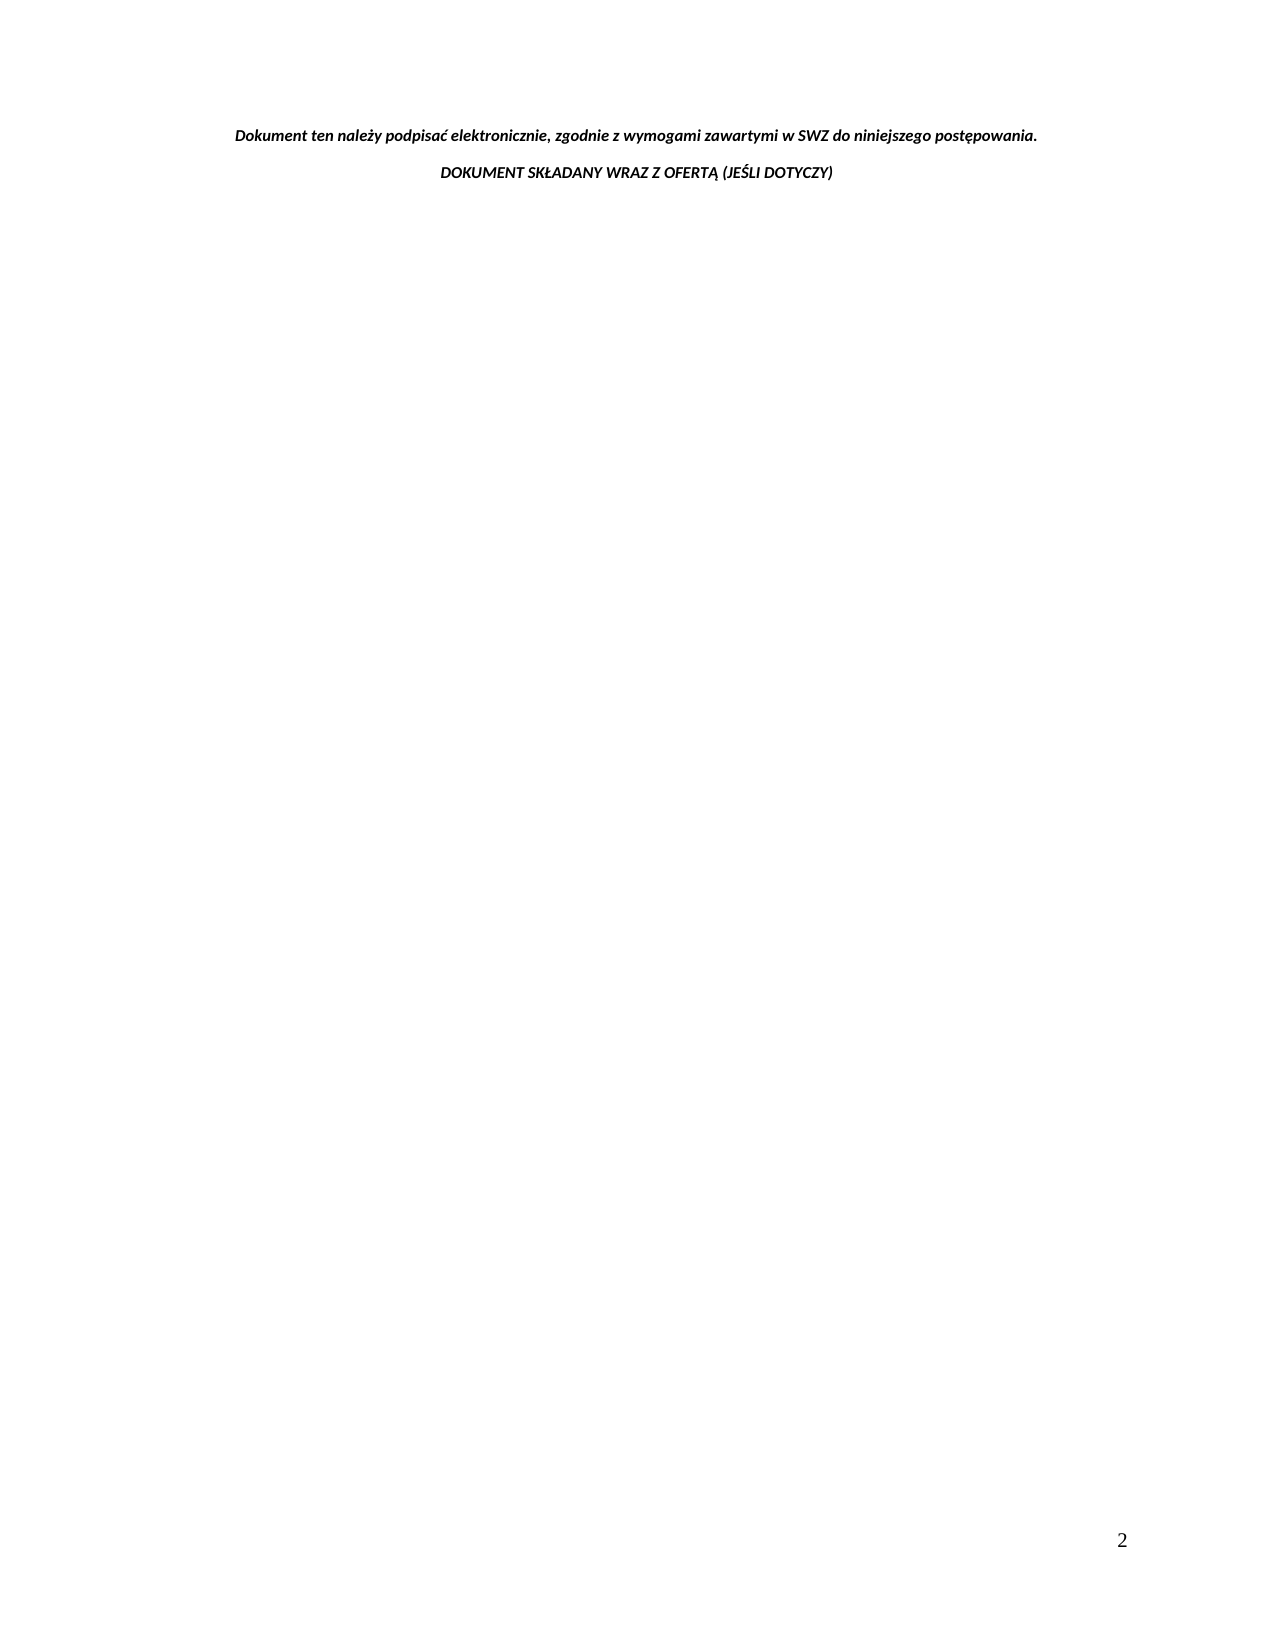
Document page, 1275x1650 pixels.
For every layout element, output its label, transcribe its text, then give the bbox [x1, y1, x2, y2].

text DOKUMENT SKŁADANY WRAZ Z OFERTĄ (JEŚLI DOTYCZY) [148, 162, 1127, 183]
text Dokument ten należy podpisać elektronicznie, zgodnie z wymogami zawartymi w SWZ do niniejszego postępowania. [148, 126, 1127, 146]
